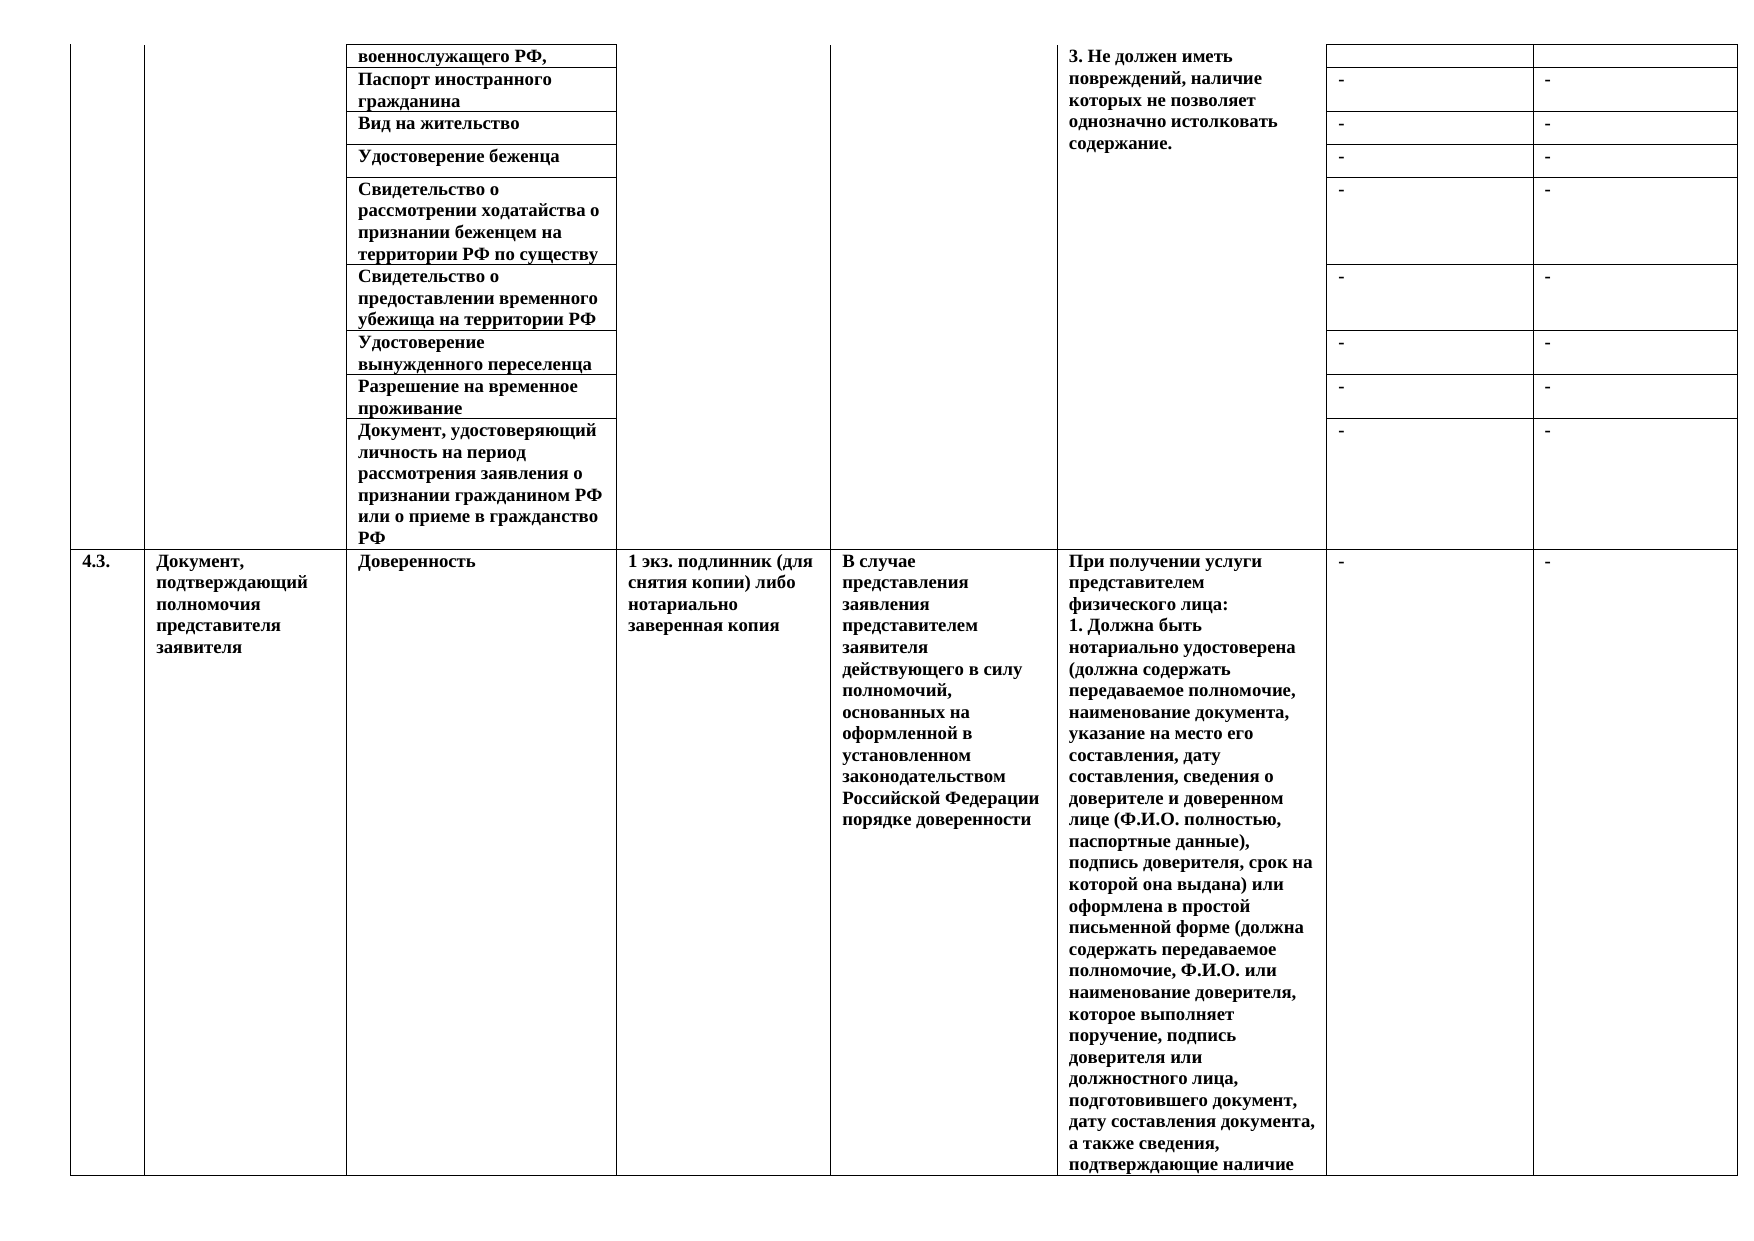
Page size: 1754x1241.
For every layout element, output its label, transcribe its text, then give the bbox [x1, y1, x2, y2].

table_cell - [1327, 331, 1533, 374]
table_cell - [1534, 419, 1737, 548]
table_cell - [1534, 145, 1737, 177]
table_cell Свидетельство о предоставлении временного убежища на территории РФ [347, 265, 616, 330]
table_cell - [1327, 145, 1533, 177]
table_cell - [1534, 178, 1737, 264]
table_cell - [1534, 45, 1737, 67]
table_cell - [1534, 331, 1737, 374]
table_cell Свидетельство о рассмотрении ходатайства о признании беженцем на территории РФ по существу [347, 178, 616, 264]
table_cell Паспорт иностранного гражданина [347, 68, 616, 111]
table_cell Удостоверение беженца [347, 145, 616, 177]
table_cell - [1327, 419, 1533, 548]
table_cell - [1534, 550, 1737, 1175]
table_cell - [1327, 112, 1533, 144]
table_cell Документ, удостоверяющий личность на период рассмотрения заявления о признании гражданином РФ или о приеме в гражданство РФ [347, 419, 616, 548]
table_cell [347, 45, 616, 67]
table_cell - [1327, 550, 1533, 1175]
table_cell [1058, 550, 1326, 1175]
table_cell - [1327, 265, 1533, 330]
table_cell - [1327, 375, 1533, 418]
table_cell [617, 550, 830, 1175]
table_cell - [1327, 178, 1533, 264]
table_cell - [1327, 45, 1533, 67]
table_cell - [1534, 375, 1737, 418]
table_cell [831, 550, 1057, 1175]
table_cell - [1327, 68, 1533, 111]
table_cell Разрешение на временное проживание [347, 375, 616, 418]
table_cell 4.3. [71, 550, 144, 1175]
table_cell Удостоверение вынужденного переселенца [347, 331, 616, 374]
table_cell - [1534, 265, 1737, 330]
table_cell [145, 550, 346, 1175]
table_cell Вид на жительство [347, 112, 616, 144]
table_cell - [1534, 112, 1737, 144]
table_cell Доверенность [347, 550, 616, 1175]
table_cell - [1534, 68, 1737, 111]
